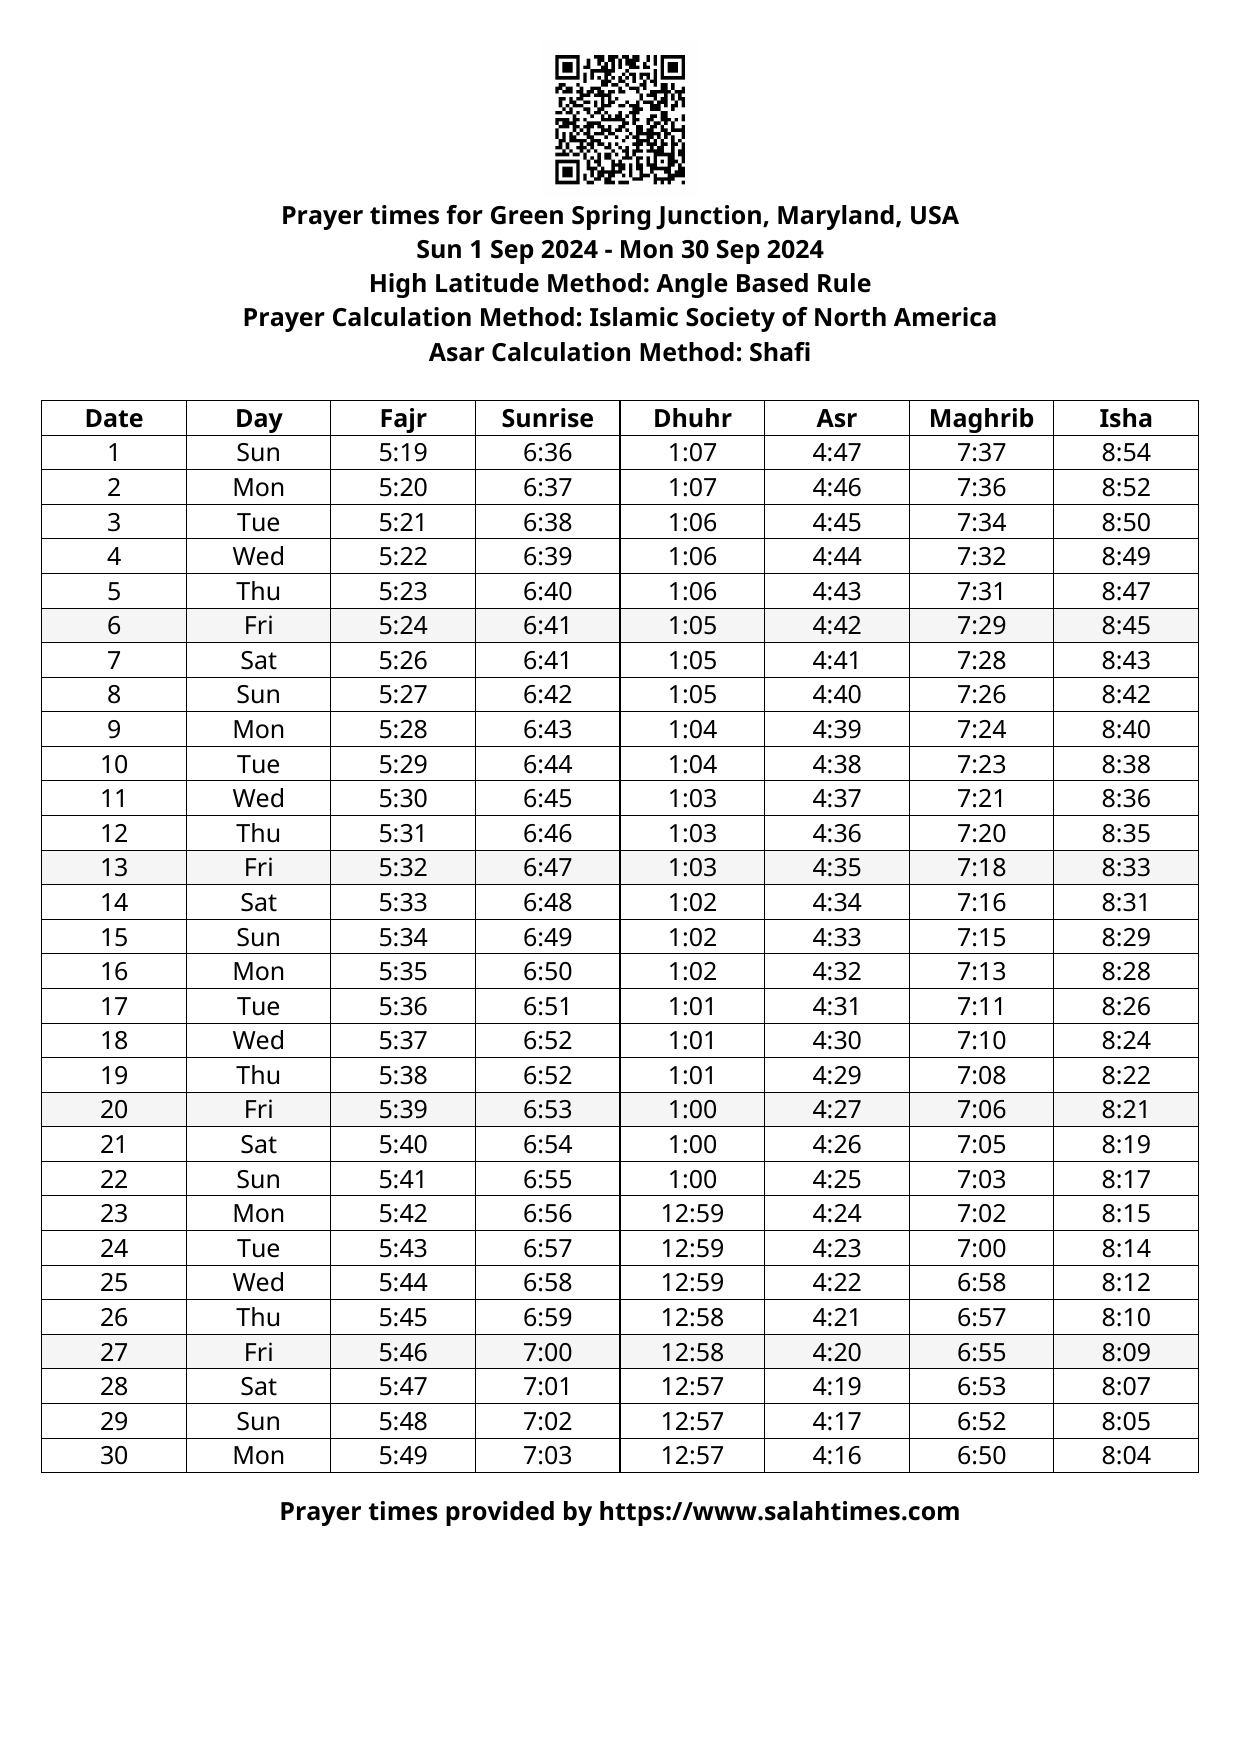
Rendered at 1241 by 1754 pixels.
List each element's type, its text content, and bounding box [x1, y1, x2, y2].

table_cell 5:22 [331, 539, 475, 573]
table_cell 6:52 [476, 1058, 619, 1092]
table_cell 6:38 [476, 505, 619, 538]
table_cell 1:02 [621, 920, 764, 953]
table_cell 8:45 [1054, 609, 1198, 642]
table_cell 26 [42, 1300, 186, 1334]
table_cell 7:21 [910, 781, 1053, 815]
table_cell Sun [187, 436, 330, 469]
table_cell 6:41 [476, 609, 619, 642]
table_cell Sat [187, 643, 330, 677]
table_header Sunrise [476, 401, 619, 434]
table_cell 21 [42, 1127, 186, 1161]
table_cell 7:02 [910, 1196, 1053, 1230]
table_cell 7:11 [910, 989, 1053, 1022]
table_cell 5 [42, 574, 186, 607]
table_cell Thu [187, 574, 330, 607]
table_cell 1:01 [621, 1024, 764, 1057]
table_cell 24 [42, 1231, 186, 1264]
table_header Isha [1054, 401, 1198, 434]
table_cell 7:03 [476, 1439, 619, 1472]
table_cell 19 [42, 1058, 186, 1092]
table_cell 6:50 [910, 1439, 1053, 1472]
table_cell 7:36 [910, 470, 1053, 504]
table_cell 5:38 [331, 1058, 475, 1092]
table_cell 8:33 [1054, 851, 1198, 884]
table_cell 7:37 [910, 436, 1053, 469]
table_cell 8:15 [1054, 1196, 1198, 1230]
table_cell 5:31 [331, 816, 475, 849]
table_cell 8:54 [1054, 436, 1198, 469]
table_cell 27 [42, 1335, 186, 1368]
table_cell Thu [187, 1300, 330, 1334]
table_header Dhuhr [621, 401, 764, 434]
table_cell 6:42 [476, 678, 619, 711]
table_cell 4:46 [765, 470, 909, 504]
table_cell Tue [187, 989, 330, 1022]
table_cell 6:49 [476, 920, 619, 953]
table_cell Sat [187, 1369, 330, 1403]
table_cell 6:58 [476, 1266, 619, 1299]
table_cell 7:15 [910, 920, 1053, 953]
table_cell 13 [42, 851, 186, 884]
table_cell 23 [42, 1196, 186, 1230]
table_cell 6:36 [476, 436, 619, 469]
table_cell 7:32 [910, 539, 1053, 573]
table_cell Fri [187, 851, 330, 884]
table_cell 1:01 [621, 989, 764, 1022]
table_cell 10 [42, 747, 186, 780]
table_cell 5:20 [331, 470, 475, 504]
table_cell Tue [187, 1231, 330, 1264]
table_cell 11 [42, 781, 186, 815]
table_cell 12 [42, 816, 186, 849]
table_cell 5:46 [331, 1335, 475, 1368]
table_cell 7:18 [910, 851, 1053, 884]
table_cell 8:10 [1054, 1300, 1198, 1334]
table_cell 6:46 [476, 816, 619, 849]
table_cell 5:48 [331, 1404, 475, 1437]
table_cell Thu [187, 816, 330, 849]
table_cell 5:37 [331, 1024, 475, 1057]
table_cell 1:05 [621, 609, 764, 642]
table_cell Mon [187, 954, 330, 988]
table_cell 16 [42, 954, 186, 988]
table_cell 6:53 [476, 1093, 619, 1126]
table_cell 8 [42, 678, 186, 711]
table_cell 8:43 [1054, 643, 1198, 677]
table_cell Mon [187, 1196, 330, 1230]
table_cell 6:45 [476, 781, 619, 815]
table_cell 6:47 [476, 851, 619, 884]
table_cell 8:22 [1054, 1058, 1198, 1092]
table_cell 5:23 [331, 574, 475, 607]
table_cell 4:43 [765, 574, 909, 607]
table_cell 5:24 [331, 609, 475, 642]
table_cell 4:17 [765, 1404, 909, 1437]
table_cell 1:02 [621, 954, 764, 988]
table_cell 9 [42, 712, 186, 746]
table_cell 17 [42, 989, 186, 1022]
table_cell Sun [187, 920, 330, 953]
table_cell 4:20 [765, 1335, 909, 1368]
table_cell 4:24 [765, 1196, 909, 1230]
table_cell 8:05 [1054, 1404, 1198, 1437]
table_cell 1:04 [621, 712, 764, 746]
table_cell 6 [42, 609, 186, 642]
table_cell 12:59 [621, 1196, 764, 1230]
table_cell 6:55 [476, 1162, 619, 1195]
table_cell 6:52 [476, 1024, 619, 1057]
table_cell Sun [187, 1404, 330, 1437]
table_cell 8:21 [1054, 1093, 1198, 1126]
table_cell 4:27 [765, 1093, 909, 1126]
table_cell 8:24 [1054, 1024, 1198, 1057]
table_cell 5:28 [331, 712, 475, 746]
table_cell Wed [187, 1024, 330, 1057]
table_cell Wed [187, 539, 330, 573]
table_cell 5:44 [331, 1266, 475, 1299]
table_cell 4:45 [765, 505, 909, 538]
table_cell 5:19 [331, 436, 475, 469]
table_cell Sat [187, 885, 330, 919]
table_cell Fri [187, 1335, 330, 1368]
table_cell 5:40 [331, 1127, 475, 1161]
table_cell 12:57 [621, 1439, 764, 1472]
table_cell 3 [42, 505, 186, 538]
table_cell 5:36 [331, 989, 475, 1022]
table_cell 6:43 [476, 712, 619, 746]
table_cell Mon [187, 712, 330, 746]
table_cell 6:50 [476, 954, 619, 988]
table_cell 4:41 [765, 643, 909, 677]
table_cell 8:52 [1054, 470, 1198, 504]
table_cell 1:06 [621, 574, 764, 607]
table_cell Wed [187, 1266, 330, 1299]
table_cell 1 [42, 436, 186, 469]
table_cell 14 [42, 885, 186, 919]
table_cell 7:08 [910, 1058, 1053, 1092]
table_cell 1:00 [621, 1127, 764, 1161]
text Prayer Calculation Method: Islamic Society of North America [42, 300, 1198, 334]
table_cell 6:53 [910, 1369, 1053, 1403]
table_cell 7:31 [910, 574, 1053, 607]
table_cell 7:28 [910, 643, 1053, 677]
table_cell 5:33 [331, 885, 475, 919]
table_cell 4:42 [765, 609, 909, 642]
table_cell Thu [187, 1058, 330, 1092]
table_cell 1:06 [621, 505, 764, 538]
table_cell 4:30 [765, 1024, 909, 1057]
table_cell 5:47 [331, 1369, 475, 1403]
table_cell 1:06 [621, 539, 764, 573]
table_cell 4:34 [765, 885, 909, 919]
table_cell 18 [42, 1024, 186, 1057]
picture [542, 41, 699, 198]
table_cell 4:33 [765, 920, 909, 953]
table_cell 6:48 [476, 885, 619, 919]
text Prayer times for Green Spring Junction, Maryland, USA [42, 198, 1198, 232]
table_cell 8:50 [1054, 505, 1198, 538]
table_cell 4:32 [765, 954, 909, 988]
table_cell 7:01 [476, 1369, 619, 1403]
table_cell 5:34 [331, 920, 475, 953]
table_cell 7:34 [910, 505, 1053, 538]
table_cell 8:49 [1054, 539, 1198, 573]
table_cell 12:57 [621, 1369, 764, 1403]
table_cell 4:39 [765, 712, 909, 746]
table_cell 29 [42, 1404, 186, 1437]
table_cell 4:47 [765, 436, 909, 469]
table_cell 5:21 [331, 505, 475, 538]
table_header Maghrib [910, 401, 1053, 434]
table_cell 8:12 [1054, 1266, 1198, 1299]
table_cell 5:39 [331, 1093, 475, 1126]
text Prayer times provided by https://www.salahtimes.com [42, 1494, 1198, 1528]
table_cell 7:16 [910, 885, 1053, 919]
table_cell 8:40 [1054, 712, 1198, 746]
table_cell 28 [42, 1369, 186, 1403]
table_cell 12:57 [621, 1404, 764, 1437]
table_cell 6:54 [476, 1127, 619, 1161]
table_cell 1:05 [621, 678, 764, 711]
table_cell 4:29 [765, 1058, 909, 1092]
table_cell 7:03 [910, 1162, 1053, 1195]
table_cell 5:49 [331, 1439, 475, 1472]
table_cell 6:57 [476, 1231, 619, 1264]
table_cell 4:25 [765, 1162, 909, 1195]
table_cell 4:21 [765, 1300, 909, 1334]
table_cell 5:30 [331, 781, 475, 815]
table_cell 8:17 [1054, 1162, 1198, 1195]
table_cell 8:07 [1054, 1369, 1198, 1403]
table_cell 4:40 [765, 678, 909, 711]
table_cell 6:52 [910, 1404, 1053, 1437]
table_cell 4:19 [765, 1369, 909, 1403]
table_cell 8:29 [1054, 920, 1198, 953]
table_cell 8:04 [1054, 1439, 1198, 1472]
table_cell 4:31 [765, 989, 909, 1022]
table_cell 1:05 [621, 643, 764, 677]
table_cell Sun [187, 1162, 330, 1195]
table_header Asr [765, 401, 909, 434]
table_cell 1:04 [621, 747, 764, 780]
table_cell 5:29 [331, 747, 475, 780]
table_cell 6:58 [910, 1266, 1053, 1299]
table_cell 7:02 [476, 1404, 619, 1437]
table_cell 5:32 [331, 851, 475, 884]
table_cell Tue [187, 747, 330, 780]
table_cell 7:29 [910, 609, 1053, 642]
table_cell Sat [187, 1127, 330, 1161]
table_cell 4:38 [765, 747, 909, 780]
table_cell 12:58 [621, 1335, 764, 1368]
table_cell 2 [42, 470, 186, 504]
text Sun 1 Sep 2024 - Mon 30 Sep 2024 [42, 232, 1198, 266]
table_cell 20 [42, 1093, 186, 1126]
text High Latitude Method: Angle Based Rule [42, 266, 1198, 300]
table_cell 7:20 [910, 816, 1053, 849]
table_cell 4:26 [765, 1127, 909, 1161]
table_cell Mon [187, 470, 330, 504]
table_cell Wed [187, 781, 330, 815]
table_cell 6:37 [476, 470, 619, 504]
table_cell Fri [187, 1093, 330, 1126]
table_cell 4 [42, 539, 186, 573]
table_cell 6:41 [476, 643, 619, 677]
table_cell 5:41 [331, 1162, 475, 1195]
table_cell 4:16 [765, 1439, 909, 1472]
table_cell 22 [42, 1162, 186, 1195]
table_cell 7:00 [910, 1231, 1053, 1264]
table_cell 5:42 [331, 1196, 475, 1230]
table_cell 7 [42, 643, 186, 677]
table_cell 4:44 [765, 539, 909, 573]
table_cell 25 [42, 1266, 186, 1299]
table_cell 1:03 [621, 816, 764, 849]
table_cell 7:00 [476, 1335, 619, 1368]
table_cell 8:36 [1054, 781, 1198, 815]
table_cell 5:43 [331, 1231, 475, 1264]
table_cell 6:59 [476, 1300, 619, 1334]
table_cell Mon [187, 1439, 330, 1472]
table_cell 7:05 [910, 1127, 1053, 1161]
table_cell 8:35 [1054, 816, 1198, 849]
table_cell 7:10 [910, 1024, 1053, 1057]
table_header Day [187, 401, 330, 434]
table_cell Tue [187, 505, 330, 538]
table_cell 12:59 [621, 1231, 764, 1264]
table_cell 1:07 [621, 470, 764, 504]
table_cell Fri [187, 609, 330, 642]
table_cell 4:37 [765, 781, 909, 815]
table_cell 4:35 [765, 851, 909, 884]
table_cell 4:23 [765, 1231, 909, 1264]
table_cell 30 [42, 1439, 186, 1472]
table_cell 7:24 [910, 712, 1053, 746]
table_cell 7:13 [910, 954, 1053, 988]
table_cell 6:44 [476, 747, 619, 780]
table_cell 12:59 [621, 1266, 764, 1299]
table_cell 12:58 [621, 1300, 764, 1334]
table_cell 8:31 [1054, 885, 1198, 919]
table_cell 5:27 [331, 678, 475, 711]
table_header Date [42, 401, 186, 434]
table_cell 5:26 [331, 643, 475, 677]
table_cell 8:19 [1054, 1127, 1198, 1161]
table_cell 8:38 [1054, 747, 1198, 780]
table_cell 8:42 [1054, 678, 1198, 711]
table_cell 8:28 [1054, 954, 1198, 988]
table_cell 8:14 [1054, 1231, 1198, 1264]
text Asar Calculation Method: Shafi [42, 334, 1198, 368]
table_cell 4:36 [765, 816, 909, 849]
table_cell 7:06 [910, 1093, 1053, 1126]
table_cell 1:01 [621, 1058, 764, 1092]
table_cell 1:07 [621, 436, 764, 469]
table_cell 7:26 [910, 678, 1053, 711]
table_cell 7:23 [910, 747, 1053, 780]
table_cell 6:51 [476, 989, 619, 1022]
table_cell 8:47 [1054, 574, 1198, 607]
table_cell 15 [42, 920, 186, 953]
table_cell 6:40 [476, 574, 619, 607]
table_cell 5:45 [331, 1300, 475, 1334]
table_cell 6:55 [910, 1335, 1053, 1368]
table_cell 1:00 [621, 1093, 764, 1126]
table_header Fajr [331, 401, 475, 434]
table_cell 1:03 [621, 851, 764, 884]
table_cell 8:26 [1054, 989, 1198, 1022]
table_cell 8:09 [1054, 1335, 1198, 1368]
table_cell 1:00 [621, 1162, 764, 1195]
table_cell 4:22 [765, 1266, 909, 1299]
table_cell Sun [187, 678, 330, 711]
table_cell 1:02 [621, 885, 764, 919]
table_cell 5:35 [331, 954, 475, 988]
table_cell 1:03 [621, 781, 764, 815]
table_cell 6:56 [476, 1196, 619, 1230]
table_cell 6:57 [910, 1300, 1053, 1334]
table_cell 6:39 [476, 539, 619, 573]
